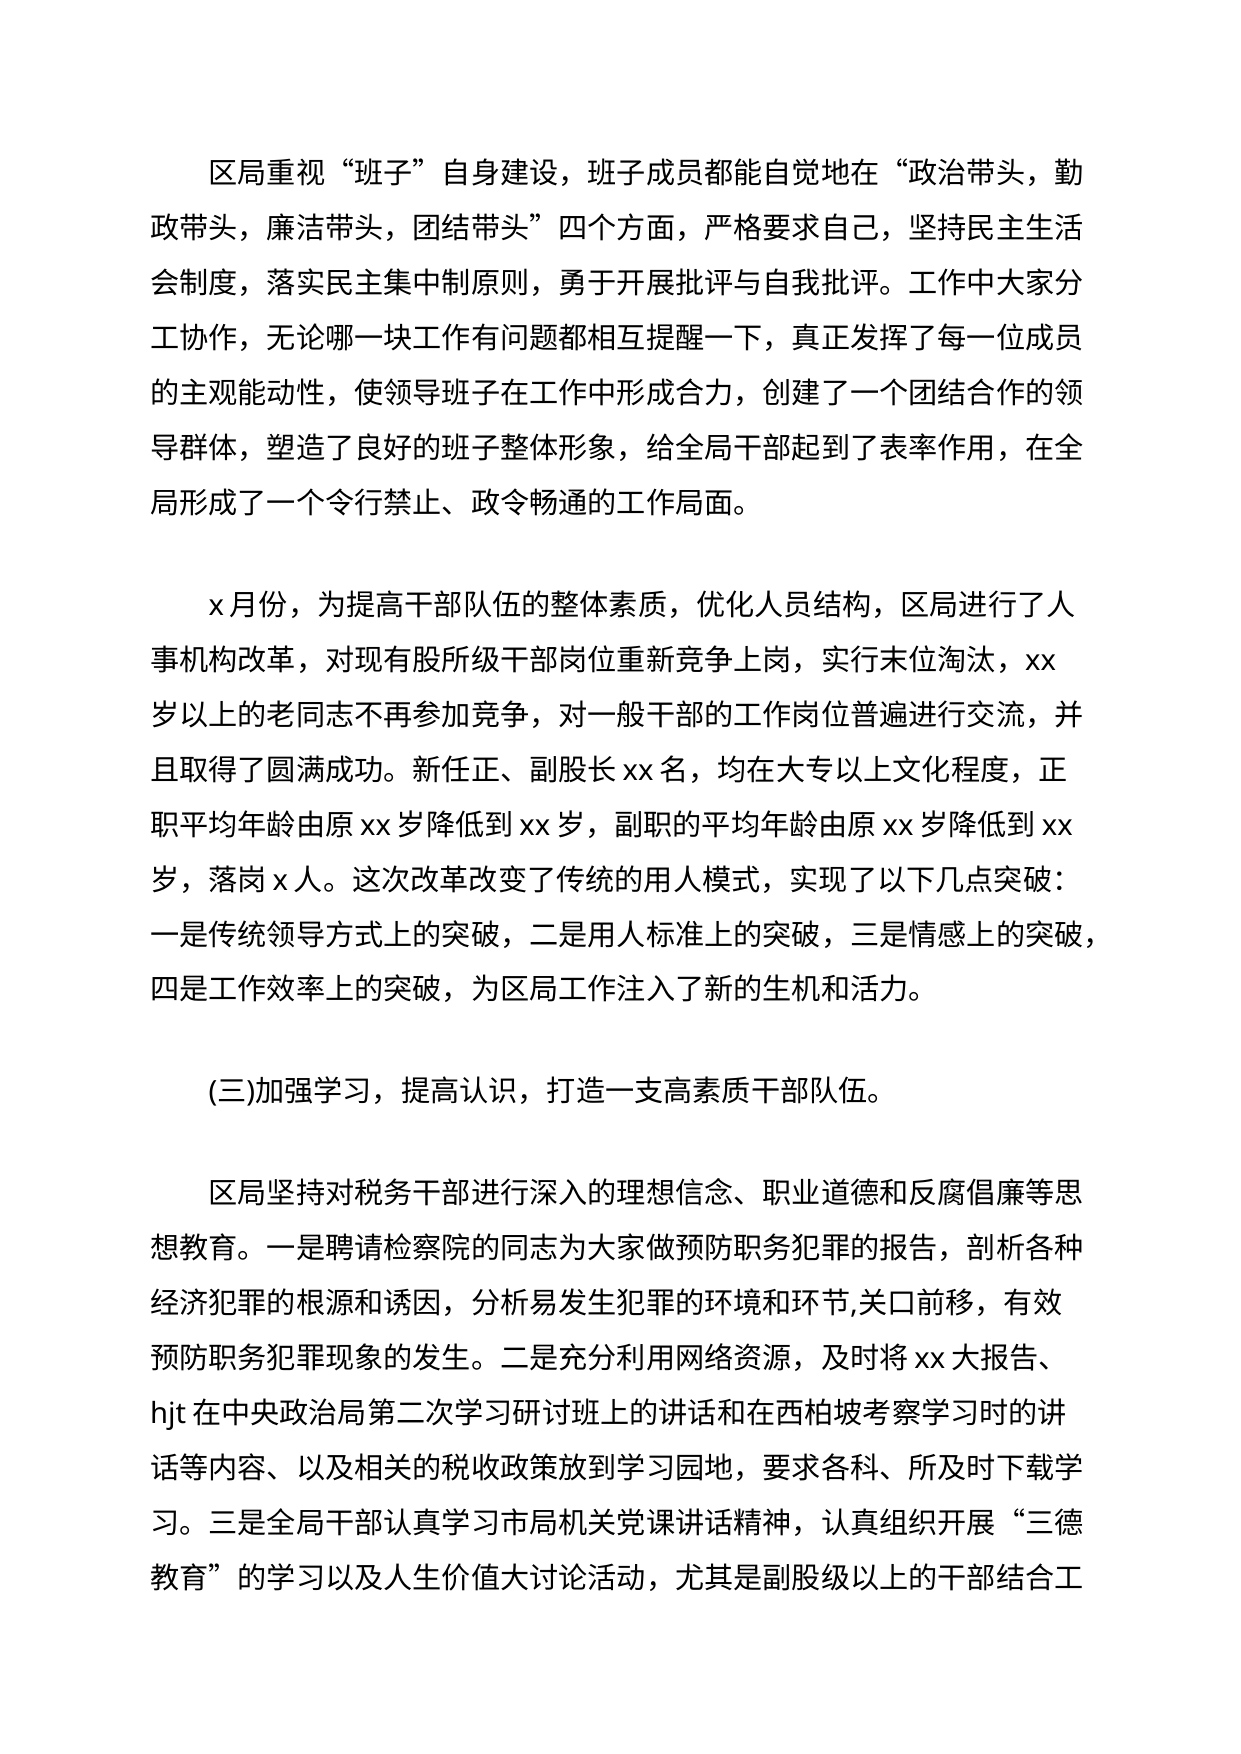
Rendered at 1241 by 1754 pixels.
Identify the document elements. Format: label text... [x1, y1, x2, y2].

text (三)加强学习，提高认识，打造一支高素质干部队伍。 [150, 1068, 1090, 1110]
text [150, 1170, 1090, 1597]
text 区局重视“班子”自身建设，班子成员都能自觉地在“政治带头，勤政带头，廉洁带头，团结带头”四个方面，严格要求自己，坚持民主生活会制度，落实民主集中制原则，勇于开展批评与自我批评。工作中大家分工协作，无论哪一块工作有问题都相互提醒一下，真正发挥了每一位成员的主观能动性，使领导班子在工作中形成合力，创建了一个团结合作的领导群体，塑造了良好的班子整体形象，给全局干部起到了表率作用，在全局形成了一个令行禁止、政令畅通的工作局面。 [150, 150, 1090, 522]
text x月份，为提高干部队伍的整体素质，优化人员结构，区局进行了人事机构改革，对现有股所级干部岗位重新竞争上岗，实行末位淘汰，xx岁以上的老同志不再参加竞争，对一般干部的工作岗位普遍进行交流，并且取得了圆满成功。新任正、副股长xx名，均在大专以上文化程度，正职平均年龄由原xx岁降低到xx岁，副职的平均年龄由原xx岁降低到xx岁，落岗x人。这次改革改变了传统的用人模式，实现了以下几点突破：一是传统领导方式上的突破，二是用人标准上的突破，三是情感上的突破，四是工作效率上的突破，为区局工作注入了新的生机和活力。 [150, 581, 1090, 1008]
